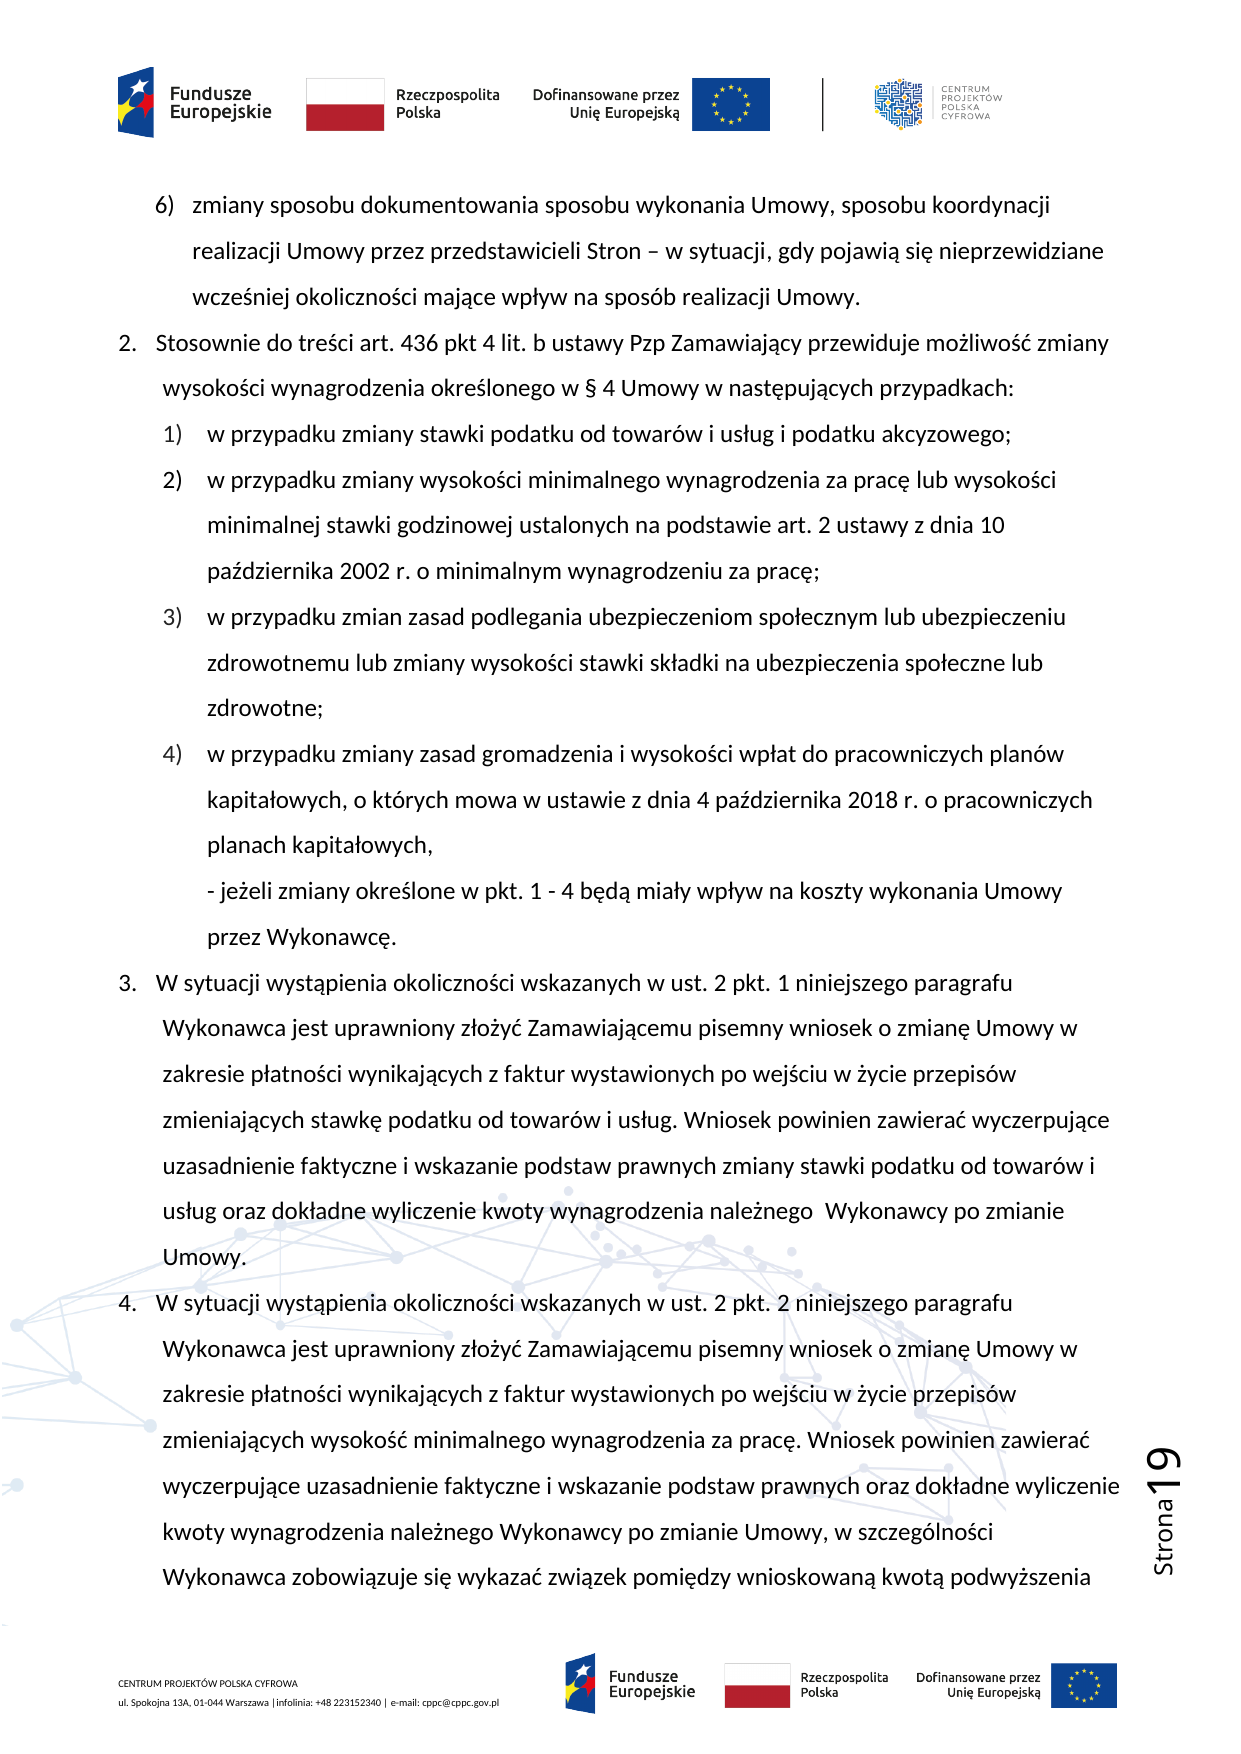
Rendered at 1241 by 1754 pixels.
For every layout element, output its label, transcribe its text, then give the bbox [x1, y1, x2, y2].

list W sytuacji wystąpienia okoliczności wskazanych w ust. 2 pkt. 1 niniejszego paragrafu Wykonawca jest uprawniony złożyć Zamawiającemu pisemny wniosek o zmianę Umowy w zakresie płatności wynikających z faktur wystawionych po wejściu w życie przepisów zmieniających stawkę podatku od towarów i usług. Wniosek powinien zawierać wyczerpujące uzasadnienie faktyczne i wskazanie podstaw prawnych zmiany stawki podatku od towarów i usług oraz dokładne wyliczenie kwoty wynagrodzenia należnego Wykonawcy po zmianie Umowy. [118, 967, 1122, 1272]
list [118, 1287, 1122, 1592]
list w przypadku zmian zasad podlegania ubezpieczeniom społecznym lub ubezpieczeniu zdrowotnemu lub zmiany wysokości stawki składki na ubezpieczenia społeczne lub zdrowotne; [162, 601, 1122, 723]
picture [2, 1186, 1007, 1626]
list Stosownie do treści art. 436 pkt 4 lit. b ustawy Pzp Zamawiający przewiduje możliwość zmiany wysokości wynagrodzenia określonego w § 4 Umowy w następujących przypadkach: [118, 327, 1122, 403]
list w przypadku zmiany wysokości minimalnego wynagrodzenia za pracę lub wysokości minimalnej stawki godzinowej ustalonych na podstawie art. 2 ustawy z dnia 10 października 2002 r. o minimalnym wynagrodzeniu za pracę; [162, 464, 1122, 586]
list zmiany sposobu dokumentowania sposobu wykonania Umowy, sposobu koordynacji realizacji Umowy przez przedstawicieli Stron – w sytuacji, gdy pojawią się nieprzewidziane wcześniej okoliczności mające wpływ na sposób realizacji Umowy. [154, 189, 1122, 311]
list w przypadku zmiany stawki podatku od towarów i usług i podatku akcyzowego; [162, 418, 1122, 449]
picture [118, 67, 1010, 138]
picture [565, 1653, 1117, 1714]
list w przypadku zmiany zasad gromadzenia i wysokości wpłat do pracowniczych planów kapitałowych, o których mowa w ustawie z dnia 4 października 2018 r. o pracowniczych planach kapitałowych, - jeżeli zmiany określone w pkt. 1 - 4 będą miały wpływ na koszty wykonania Umowy przez Wykonawcę. [162, 738, 1122, 952]
